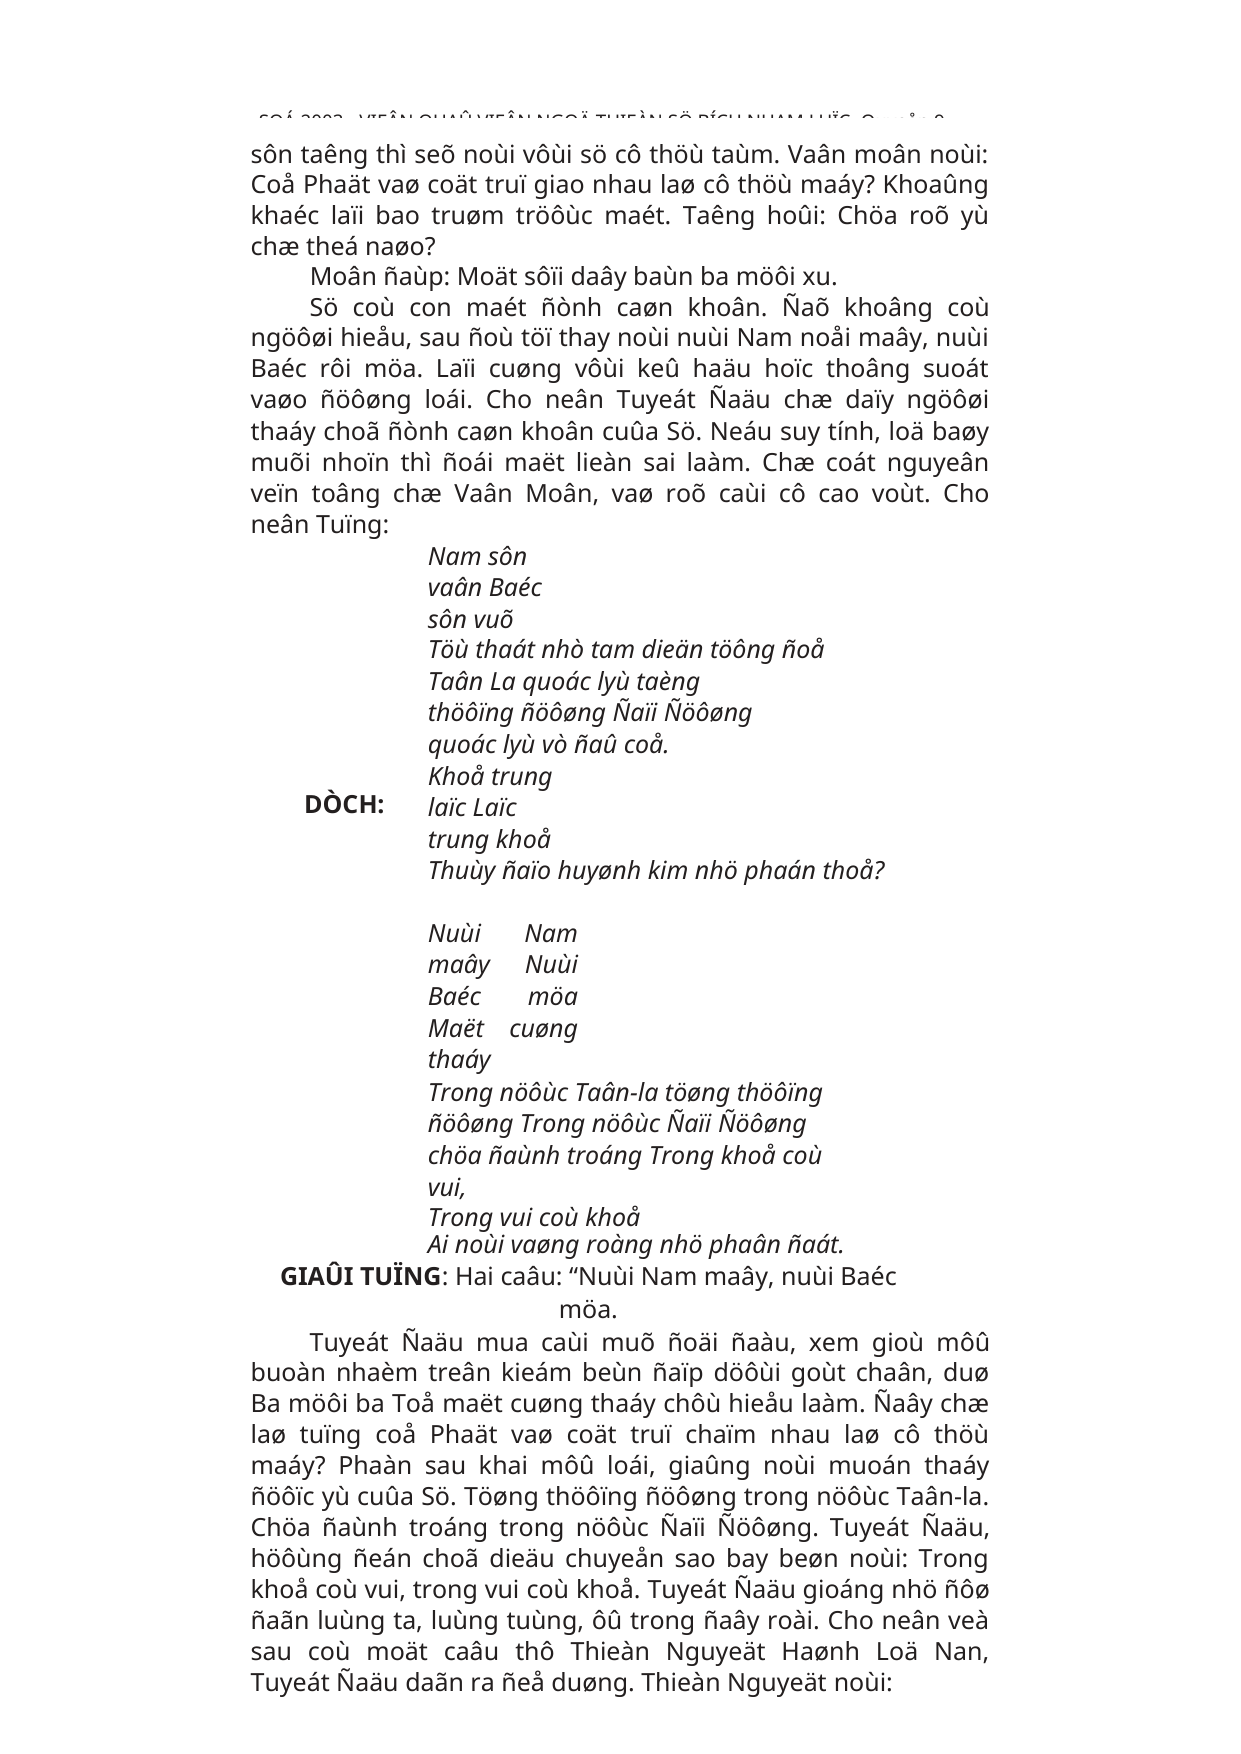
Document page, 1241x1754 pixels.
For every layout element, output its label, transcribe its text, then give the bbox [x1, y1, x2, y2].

text Trong nöôùc Taân-la töøng thöôïng ñöôøng Trong nöôùc Ñaïi Ñöôøng chöa ñaùnh troáng Trong khoå coù vui, [428, 1076, 843, 1203]
text Tuyeát Ñaäu mua caùi muõ ñoäi ñaàu, xem gioù môû buoàn nhaèm treân kieám beùn ñaïp döôùi goùt chaân, duø Ba möôi ba Toå maët cuøng thaáy chôù hieåu laàm. Ñaây chæ laø tuïng coå Phaät vaø coät truï chaïm nhau laø cô thöù maáy? Phaàn sau khai môû loái, giaûng noùi muoán thaáy ñöôïc yù cuûa Sö. Töøng thöôïng ñöôøng trong nöôùc Taân-la. Chöa ñaùnh troáng trong nöôùc Ñaïi Ñöôøng. Tuyeát Ñaäu, höôùng ñeán choã dieäu chuyeån sao bay beøn noùi: Trong khoå coù vui, trong vui coù khoå. Tuyeát Ñaäu gioáng nhö ñôø ñaãn luùng ta, luùng tuùng, ôû trong ñaây roài. Cho neân veà sau coù moät caâu thô Thieàn Nguyeät Haønh Loä Nan, Tuyeát Ñaäu daãn ra ñeå duøng. Thieàn Nguyeät noùi: [250, 1326, 990, 1699]
text Nuùi Nam maây Nuùi Baéc möa Maët cuøng thaáy [428, 917, 578, 1076]
text Ai noùi vaøng roàng nhö phaân ñaát. [428, 1232, 1092, 1259]
text Trong vui coù khoå [428, 1203, 1092, 1232]
text Taân La quoác lyù taèng thöôïng ñöôøng Ñaïi Ñöôøng quoác lyù vò ñaû coå. [428, 665, 784, 760]
subtitle DÒCH: [106, 787, 384, 821]
text sôn taêng thì seõ noùi vôùi sö cô thöù taùm. Vaân moân noùi: Coå Phaät vaø coät truï giao nhau laø cô thöù maáy? Khoaûng khaéc laïi bao truøm tröôùc maét. Taêng hoûi: Chöa roõ yù chæ theá naøo? [250, 138, 990, 263]
text Thuùy ñaïo huyønh kim nhö phaán thoå? [428, 856, 1092, 886]
text Khoå trung laïc Laïc trung khoå [428, 760, 573, 856]
text Sö coù con maét ñònh caøn khoân. Ñaõ khoâng coù ngöôøi hieåu, sau ñoù töï thay noùi nuùi Nam noåi maây, nuùi Baéc rôi möa. Laïi cuøng vôùi keû haäu hoïc thoâng suoát vaøo ñöôøng loái. Cho neân Tuyeát Ñaäu chæ daïy ngöôøi thaáy choã ñònh caøn khoân cuûa Sö. Neáu suy tính, loä baøy muõi nhoïn thì ñoái maët lieàn sai laàm. Chæ coát nguyeân veïn toâng chæ Vaân Moân, vaø roõ caùi cô cao voùt. Cho neân Tuïng: [250, 292, 990, 540]
text Töù thaát nhò tam dieän töông ñoå [428, 636, 1092, 664]
text Nam sôn vaân Baéc sôn vuõ [428, 540, 562, 636]
text GIAÛI TUÏNG: Hai caâu: “Nuùi Nam maây, nuùi Baéc möa. [268, 1259, 908, 1325]
text Moân ñaùp: Moät sôïi daây baùn ba möôi xu. [309, 263, 1092, 291]
